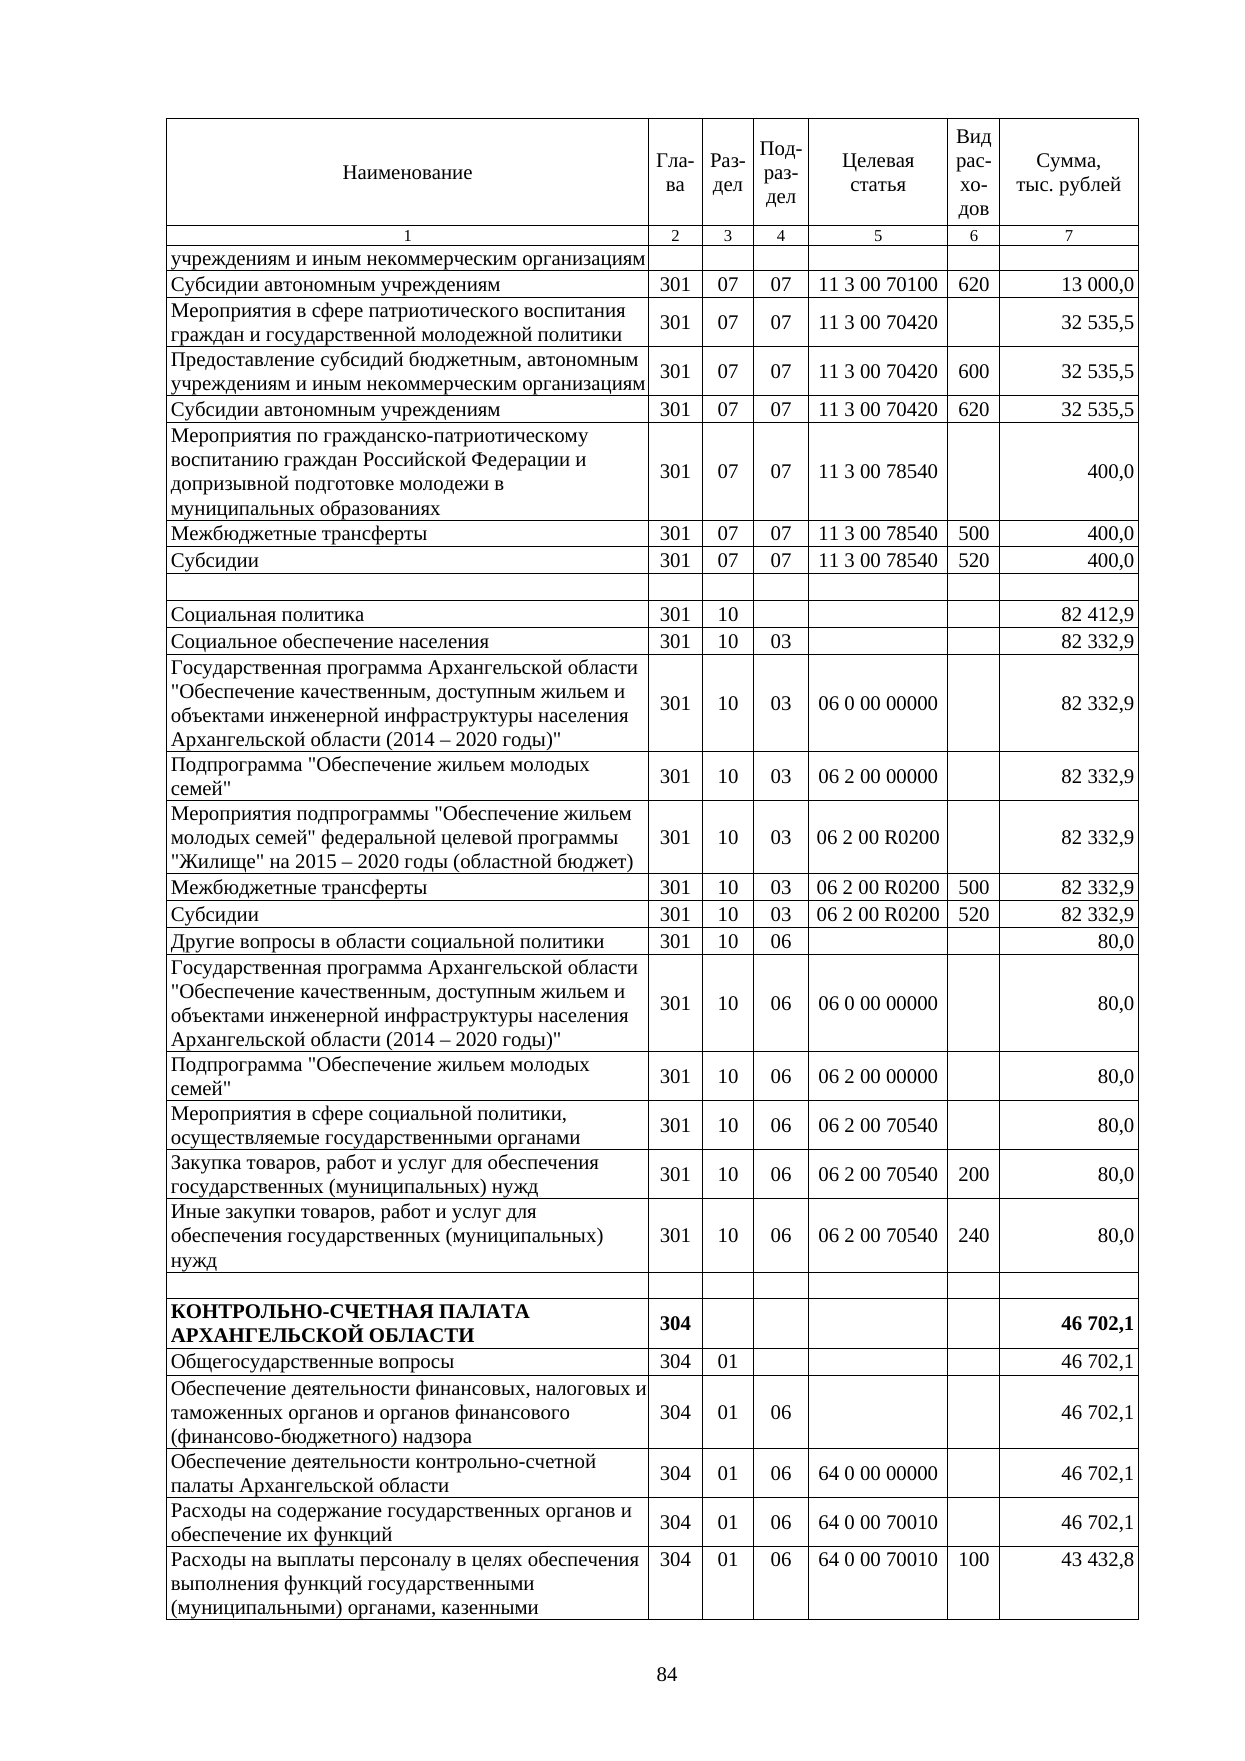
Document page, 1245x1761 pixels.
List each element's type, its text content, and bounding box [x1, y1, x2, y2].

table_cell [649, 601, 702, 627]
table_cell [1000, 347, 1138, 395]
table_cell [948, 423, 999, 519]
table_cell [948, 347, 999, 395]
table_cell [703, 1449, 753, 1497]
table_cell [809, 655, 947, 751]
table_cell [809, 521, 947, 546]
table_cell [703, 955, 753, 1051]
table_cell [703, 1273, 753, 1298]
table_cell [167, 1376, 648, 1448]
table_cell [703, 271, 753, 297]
table_header Наименование [167, 119, 648, 225]
table_header Под- раз- дел [754, 119, 808, 225]
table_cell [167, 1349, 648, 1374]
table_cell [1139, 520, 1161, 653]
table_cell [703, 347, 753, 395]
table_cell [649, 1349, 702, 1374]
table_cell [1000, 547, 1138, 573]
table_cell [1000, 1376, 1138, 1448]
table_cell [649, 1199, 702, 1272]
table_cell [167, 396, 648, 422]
table_cell [1139, 225, 1161, 245]
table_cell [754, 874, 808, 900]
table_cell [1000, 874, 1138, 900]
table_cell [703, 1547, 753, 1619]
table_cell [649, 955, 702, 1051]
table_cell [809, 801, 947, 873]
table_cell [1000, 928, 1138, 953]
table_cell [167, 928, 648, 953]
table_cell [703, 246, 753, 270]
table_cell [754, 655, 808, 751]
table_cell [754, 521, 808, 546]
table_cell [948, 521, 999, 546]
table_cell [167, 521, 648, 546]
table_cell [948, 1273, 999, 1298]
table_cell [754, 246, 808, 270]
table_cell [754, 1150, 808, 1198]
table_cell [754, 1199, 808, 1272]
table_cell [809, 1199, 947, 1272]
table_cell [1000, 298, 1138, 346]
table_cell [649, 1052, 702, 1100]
table_header Вид рас- хо- дов [948, 119, 999, 225]
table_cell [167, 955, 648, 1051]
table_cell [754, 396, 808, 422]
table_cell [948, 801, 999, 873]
table_cell 4 [754, 226, 808, 245]
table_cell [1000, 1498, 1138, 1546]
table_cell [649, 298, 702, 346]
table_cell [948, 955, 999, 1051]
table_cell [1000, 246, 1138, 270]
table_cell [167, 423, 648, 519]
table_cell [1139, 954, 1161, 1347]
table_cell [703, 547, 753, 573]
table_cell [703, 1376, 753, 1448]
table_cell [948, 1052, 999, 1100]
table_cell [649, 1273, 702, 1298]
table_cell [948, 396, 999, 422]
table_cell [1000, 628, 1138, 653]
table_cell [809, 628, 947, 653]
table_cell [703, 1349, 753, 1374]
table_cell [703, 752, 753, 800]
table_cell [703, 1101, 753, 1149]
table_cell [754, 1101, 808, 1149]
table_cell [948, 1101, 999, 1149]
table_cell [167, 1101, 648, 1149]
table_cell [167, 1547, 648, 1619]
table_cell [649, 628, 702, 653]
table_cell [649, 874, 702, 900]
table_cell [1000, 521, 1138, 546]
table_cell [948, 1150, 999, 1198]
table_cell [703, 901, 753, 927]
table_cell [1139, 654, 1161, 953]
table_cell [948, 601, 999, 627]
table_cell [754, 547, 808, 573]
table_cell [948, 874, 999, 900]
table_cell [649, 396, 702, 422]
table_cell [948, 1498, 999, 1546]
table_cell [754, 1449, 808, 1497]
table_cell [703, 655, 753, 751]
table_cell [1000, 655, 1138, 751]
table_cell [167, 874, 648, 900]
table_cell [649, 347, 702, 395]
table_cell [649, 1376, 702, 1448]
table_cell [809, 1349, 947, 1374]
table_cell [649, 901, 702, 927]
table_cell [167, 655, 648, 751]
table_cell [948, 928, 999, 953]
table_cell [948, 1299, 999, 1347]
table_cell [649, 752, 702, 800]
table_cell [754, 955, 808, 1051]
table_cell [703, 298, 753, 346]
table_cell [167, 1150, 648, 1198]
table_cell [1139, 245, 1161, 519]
table_cell 6 [948, 226, 999, 245]
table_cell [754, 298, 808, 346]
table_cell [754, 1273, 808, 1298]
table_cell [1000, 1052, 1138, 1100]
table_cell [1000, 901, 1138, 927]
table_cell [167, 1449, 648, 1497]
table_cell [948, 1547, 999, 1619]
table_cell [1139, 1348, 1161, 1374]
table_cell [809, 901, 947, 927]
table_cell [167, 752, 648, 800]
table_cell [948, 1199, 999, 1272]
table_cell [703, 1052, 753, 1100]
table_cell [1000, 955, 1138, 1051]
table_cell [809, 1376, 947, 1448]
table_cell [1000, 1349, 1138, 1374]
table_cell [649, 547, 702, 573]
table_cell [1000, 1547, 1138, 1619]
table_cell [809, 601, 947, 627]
table_cell 7 [1000, 226, 1138, 245]
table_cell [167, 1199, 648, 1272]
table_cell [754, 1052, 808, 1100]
table_header Сумма, тыс. рублей [1000, 119, 1138, 225]
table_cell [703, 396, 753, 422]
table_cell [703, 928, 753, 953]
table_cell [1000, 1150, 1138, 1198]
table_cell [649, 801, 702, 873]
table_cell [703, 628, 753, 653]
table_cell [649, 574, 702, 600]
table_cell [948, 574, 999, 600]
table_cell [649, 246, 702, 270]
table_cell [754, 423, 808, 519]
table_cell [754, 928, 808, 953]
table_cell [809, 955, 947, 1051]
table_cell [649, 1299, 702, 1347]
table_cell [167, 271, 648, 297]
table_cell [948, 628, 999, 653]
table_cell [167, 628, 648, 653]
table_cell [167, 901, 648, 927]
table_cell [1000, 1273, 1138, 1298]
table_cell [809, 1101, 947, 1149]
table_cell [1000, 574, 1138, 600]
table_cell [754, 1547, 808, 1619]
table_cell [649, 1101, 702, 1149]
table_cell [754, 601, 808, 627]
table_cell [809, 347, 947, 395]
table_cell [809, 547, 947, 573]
table_cell 3 [703, 226, 753, 245]
table_cell 2 [649, 226, 702, 245]
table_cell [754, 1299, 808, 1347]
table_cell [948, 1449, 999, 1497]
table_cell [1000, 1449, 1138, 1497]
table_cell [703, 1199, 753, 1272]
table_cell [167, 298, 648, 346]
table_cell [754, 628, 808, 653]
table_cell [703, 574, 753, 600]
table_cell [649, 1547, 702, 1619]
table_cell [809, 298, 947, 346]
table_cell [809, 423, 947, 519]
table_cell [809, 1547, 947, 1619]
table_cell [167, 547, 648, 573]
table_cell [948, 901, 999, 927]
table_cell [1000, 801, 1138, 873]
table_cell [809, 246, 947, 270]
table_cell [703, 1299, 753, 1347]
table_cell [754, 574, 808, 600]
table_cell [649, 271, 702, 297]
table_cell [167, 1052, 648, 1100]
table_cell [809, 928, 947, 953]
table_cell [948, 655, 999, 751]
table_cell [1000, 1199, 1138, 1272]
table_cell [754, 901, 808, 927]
table_header Гла- ва [649, 119, 702, 225]
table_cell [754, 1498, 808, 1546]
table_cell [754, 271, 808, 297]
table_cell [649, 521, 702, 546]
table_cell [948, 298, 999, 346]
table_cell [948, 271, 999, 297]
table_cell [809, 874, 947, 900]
table_header Раз- дел [703, 119, 753, 225]
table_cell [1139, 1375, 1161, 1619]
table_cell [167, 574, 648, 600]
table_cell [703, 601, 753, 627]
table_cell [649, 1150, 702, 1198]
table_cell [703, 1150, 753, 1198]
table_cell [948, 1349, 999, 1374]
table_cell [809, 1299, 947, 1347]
table_cell 1 [167, 226, 648, 245]
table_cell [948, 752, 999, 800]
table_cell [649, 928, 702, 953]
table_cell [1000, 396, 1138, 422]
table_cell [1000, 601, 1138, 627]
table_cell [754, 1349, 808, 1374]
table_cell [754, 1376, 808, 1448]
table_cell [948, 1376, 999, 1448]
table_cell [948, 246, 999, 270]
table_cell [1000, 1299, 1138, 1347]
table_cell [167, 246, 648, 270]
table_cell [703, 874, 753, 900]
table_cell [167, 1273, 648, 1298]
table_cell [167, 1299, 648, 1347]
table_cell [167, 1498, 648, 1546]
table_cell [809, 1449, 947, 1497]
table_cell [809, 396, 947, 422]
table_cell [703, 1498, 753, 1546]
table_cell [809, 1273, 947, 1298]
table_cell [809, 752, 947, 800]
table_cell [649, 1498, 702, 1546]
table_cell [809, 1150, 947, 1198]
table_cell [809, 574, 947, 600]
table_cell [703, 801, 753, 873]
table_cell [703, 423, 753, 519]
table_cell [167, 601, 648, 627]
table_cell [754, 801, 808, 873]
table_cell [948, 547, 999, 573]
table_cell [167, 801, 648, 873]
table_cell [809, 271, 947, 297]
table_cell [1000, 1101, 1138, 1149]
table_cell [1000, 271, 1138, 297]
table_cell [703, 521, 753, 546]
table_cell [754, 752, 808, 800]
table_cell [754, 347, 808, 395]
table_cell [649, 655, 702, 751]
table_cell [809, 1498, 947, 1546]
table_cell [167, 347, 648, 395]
table_header Целевая статья [809, 119, 947, 225]
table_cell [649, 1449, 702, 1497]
table_header [1139, 118, 1161, 225]
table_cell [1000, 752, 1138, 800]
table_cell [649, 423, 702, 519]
table_cell 5 [809, 226, 947, 245]
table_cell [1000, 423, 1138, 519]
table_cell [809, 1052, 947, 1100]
